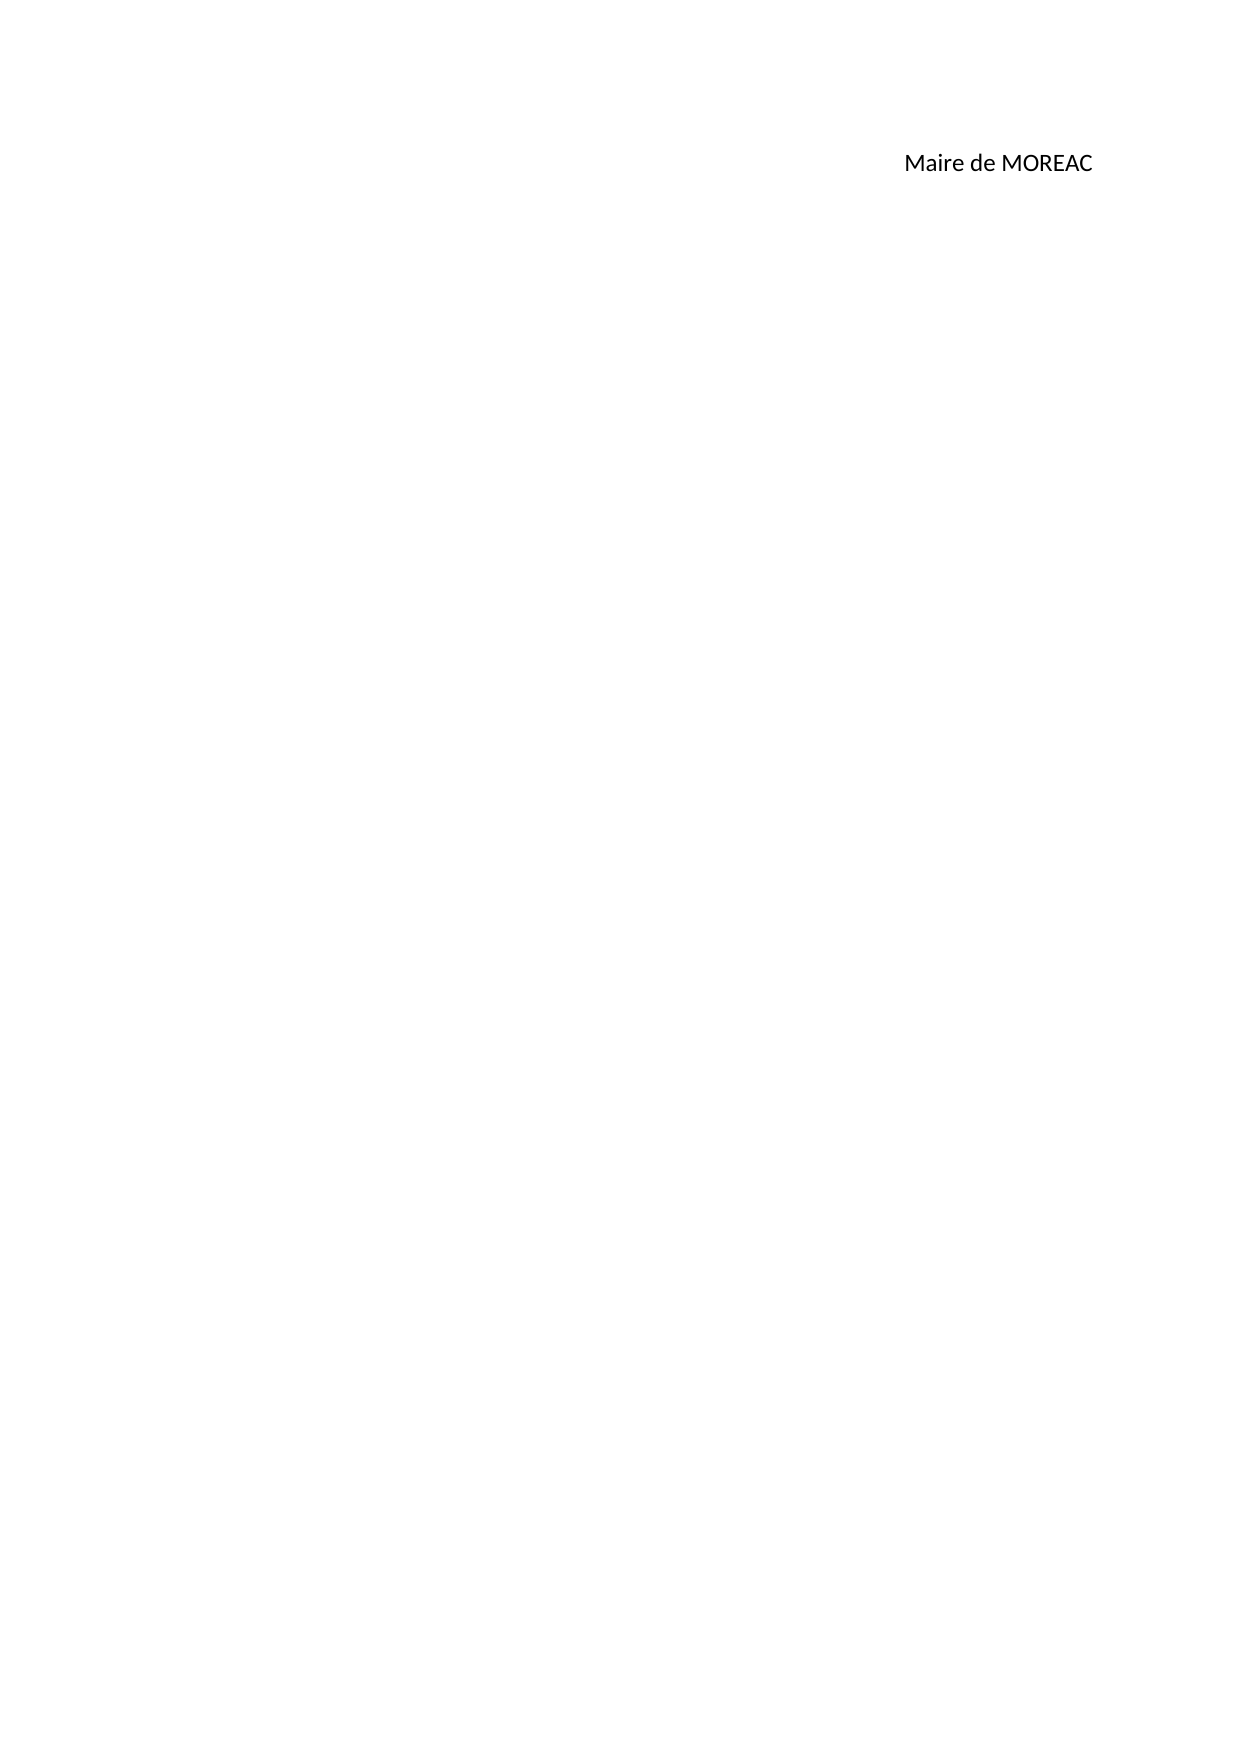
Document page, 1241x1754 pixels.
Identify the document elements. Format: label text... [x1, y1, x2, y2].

text Maire de MOREAC [177, 148, 1093, 178]
